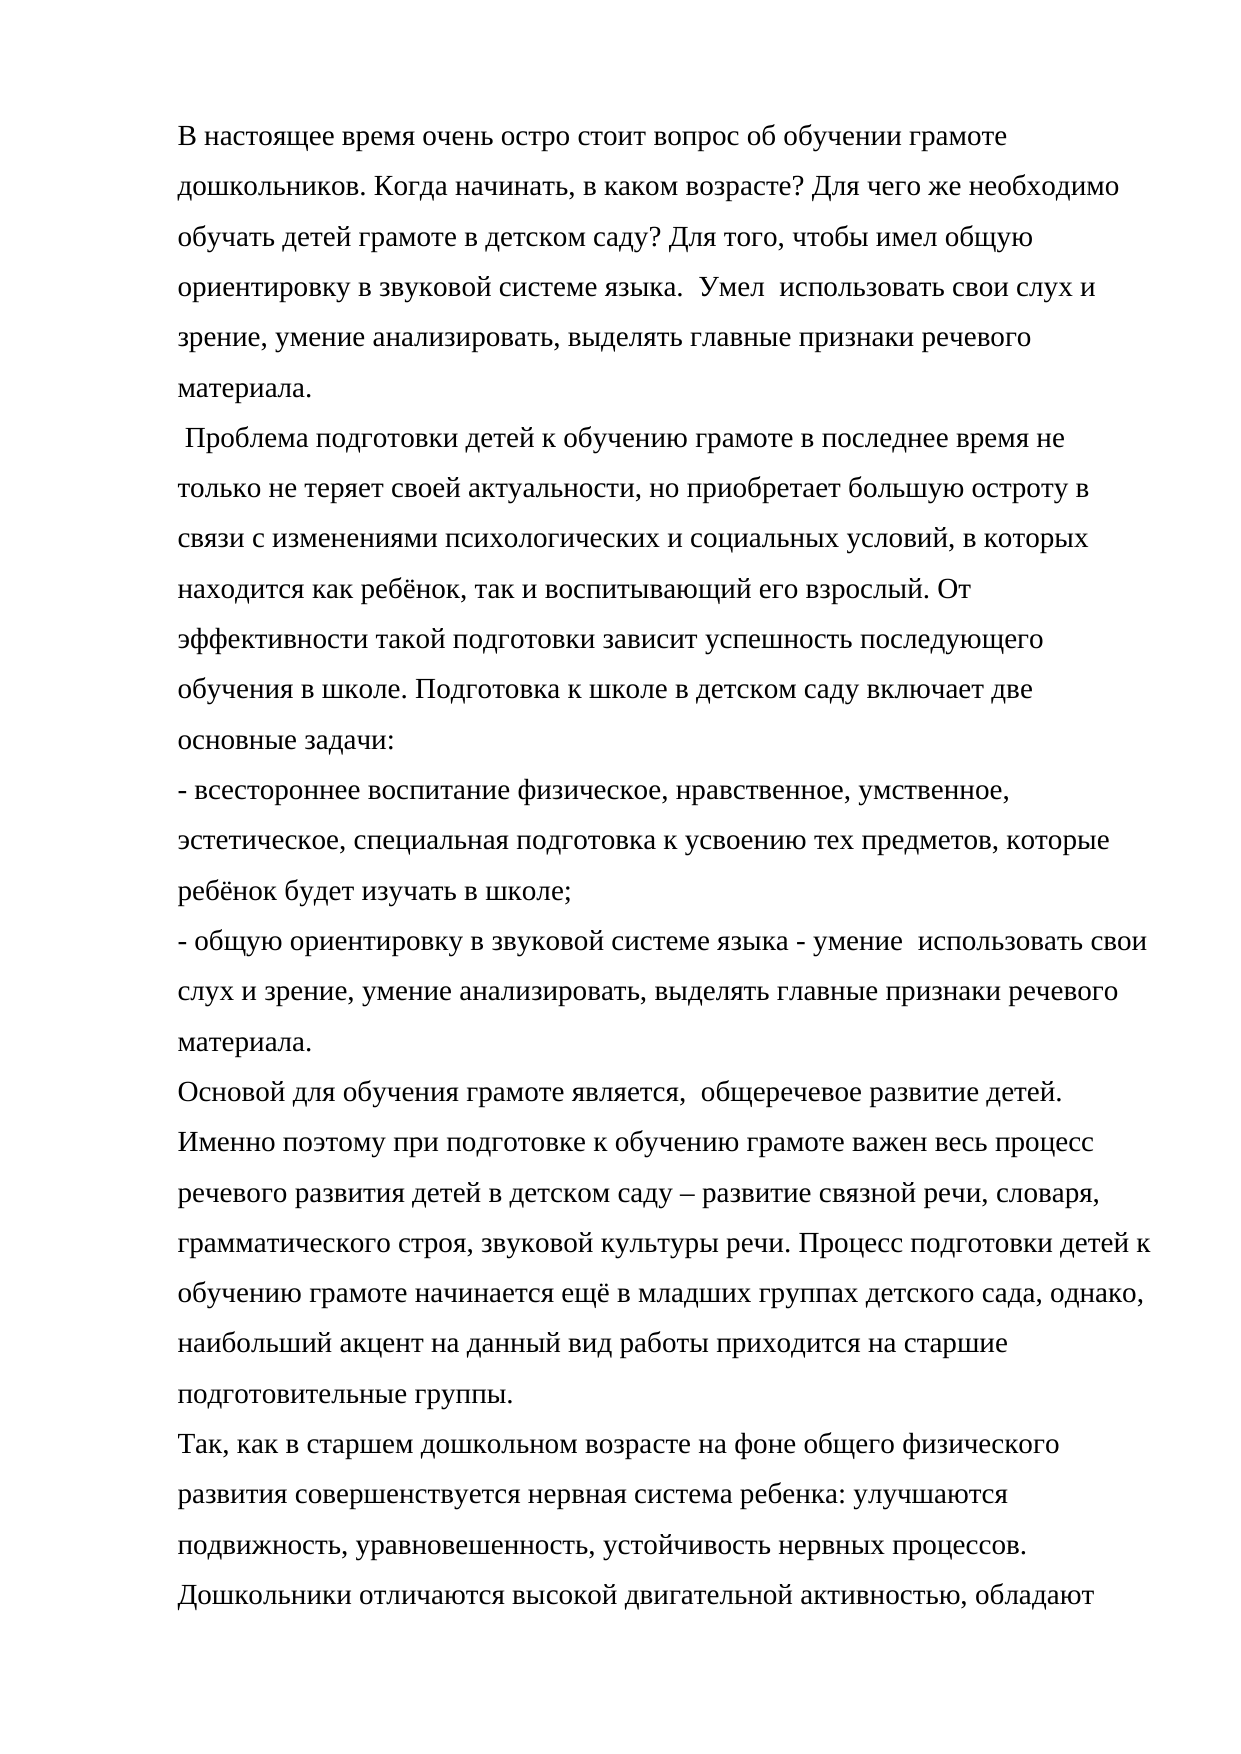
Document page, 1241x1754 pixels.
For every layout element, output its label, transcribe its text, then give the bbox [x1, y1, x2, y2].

text Проблема подготовки детей к обучению грамоте в последнее время не только не теряет своей актуальности, но приобретает большую остроту в связи с изменениями психологических и социальных условий, в которых находится как ребёнок, так и воспитывающий его взрослый. От эффективности такой подготовки зависит успешность последующего обучения в школе. Подготовка к школе в детском саду включает две основные задачи: [177, 420, 1152, 755]
text - общую ориентировку в звуковой системе языка - умение использовать свои слух и зрение, умение анализировать, выделять главные признаки речевого материала. [177, 923, 1152, 1057]
text В настоящее время очень остро стоит вопрос об обучении грамоте дошкольников. Когда начинать, в каком возрасте? Для чего же необходимо обучать детей грамоте в детском саду? Для того, чтобы имел общую ориентировку в звуковой системе языка. Умел использовать свои слух и зрение, умение анализировать, выделять главные признаки речевого материала. [177, 118, 1152, 403]
text Основой для обучения грамоте является, общеречевое развитие детей. Именно поэтому при подготовке к обучению грамоте важен весь процесс речевого развития детей в детском саду – развитие связной речи, словаря, грамматического строя, звуковой культуры речи. Процесс подготовки детей к обучению грамоте начинается ещё в младших группах детского сада, однако, наибольший акцент на данный вид работы приходится на старшие подготовительные группы. [177, 1074, 1152, 1409]
text - всестороннее воспитание физическое, нравственное, умственное, эстетическое, специальная подготовка к усвоению тех предметов, которые ребёнок будет изучать в школе; [177, 772, 1152, 906]
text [177, 1426, 1152, 1611]
